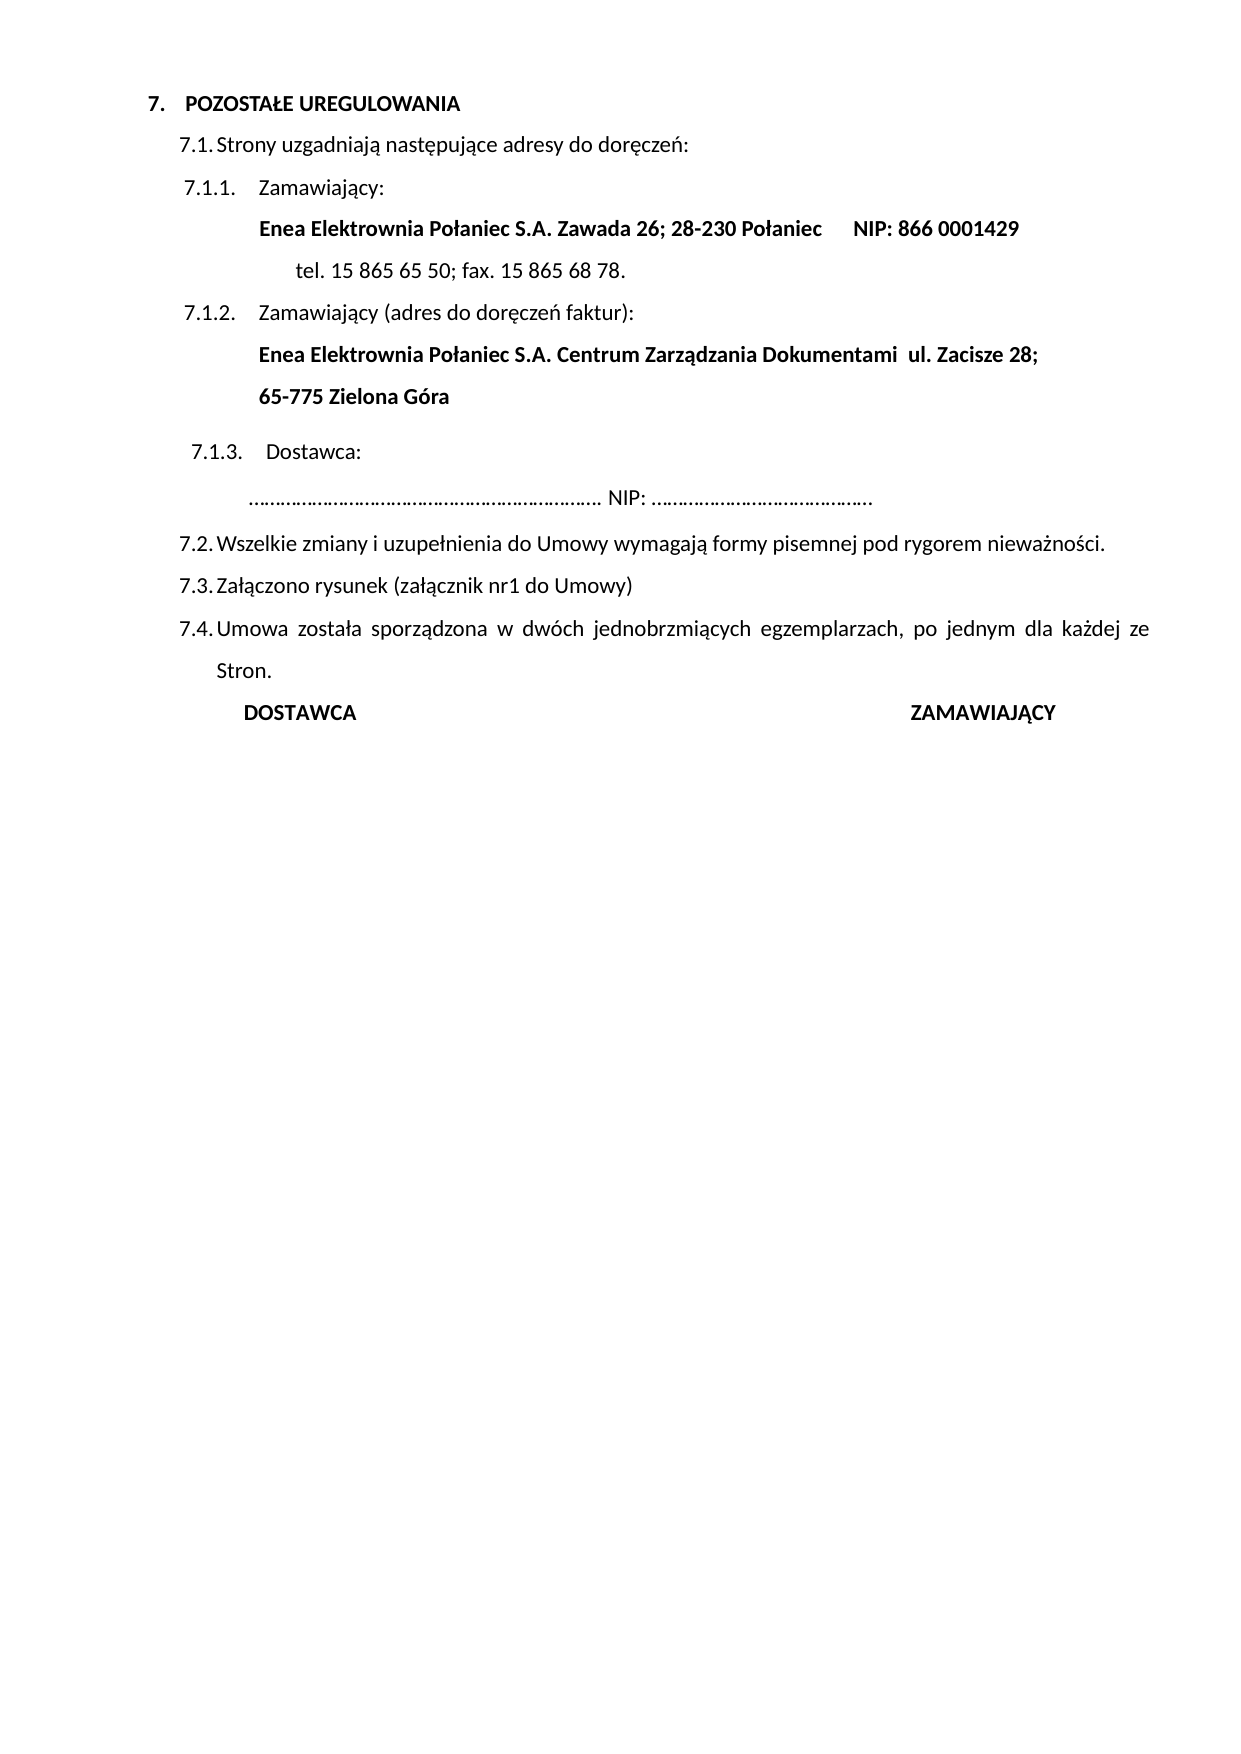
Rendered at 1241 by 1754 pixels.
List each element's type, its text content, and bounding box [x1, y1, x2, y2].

subtitle Zamawiający (adres do doręczeń faktur): [184, 298, 1152, 327]
subtitle Enea Elektrownia Połaniec S.A. Zawada 26; 28-230 Połaniec NIP: 866 0001429 [185, 214, 1152, 243]
subtitle Dostawca: [191, 437, 1152, 465]
subtitle Enea Elektrownia Połaniec S.A. Centrum Zarządzania Dokumentami ul. Zacisze 28; [259, 341, 1152, 368]
subtitle Umowa została sporządzona w dwóch jednobrzmiących egzemplarzach, po jednym dla każdej ze Stron. [179, 614, 1152, 684]
list Załączono rysunek (załącznik nr1 do Umowy) [179, 571, 1152, 599]
subtitle 65-775 Zielona Góra [259, 382, 1152, 411]
subtitle tel. 15 865 65 50; fax. 15 865 68 78. [295, 257, 1152, 284]
subtitle Wszelkie zmiany i uzupełnienia do Umowy wymagają formy pisemnej pod rygorem nieważności. [179, 529, 1152, 557]
subtitle Strony uzgadniają następujące adresy do doręczeń: [179, 131, 1152, 159]
subtitle POZOSTAŁE UREGULOWANIA [148, 89, 1152, 117]
text DOSTAWCA ZAMAWIAJĄCY [148, 698, 1152, 726]
subtitle …………………………………………………………. NIP: …………………………………… [192, 483, 1152, 511]
subtitle Zamawiający: [184, 173, 1152, 201]
